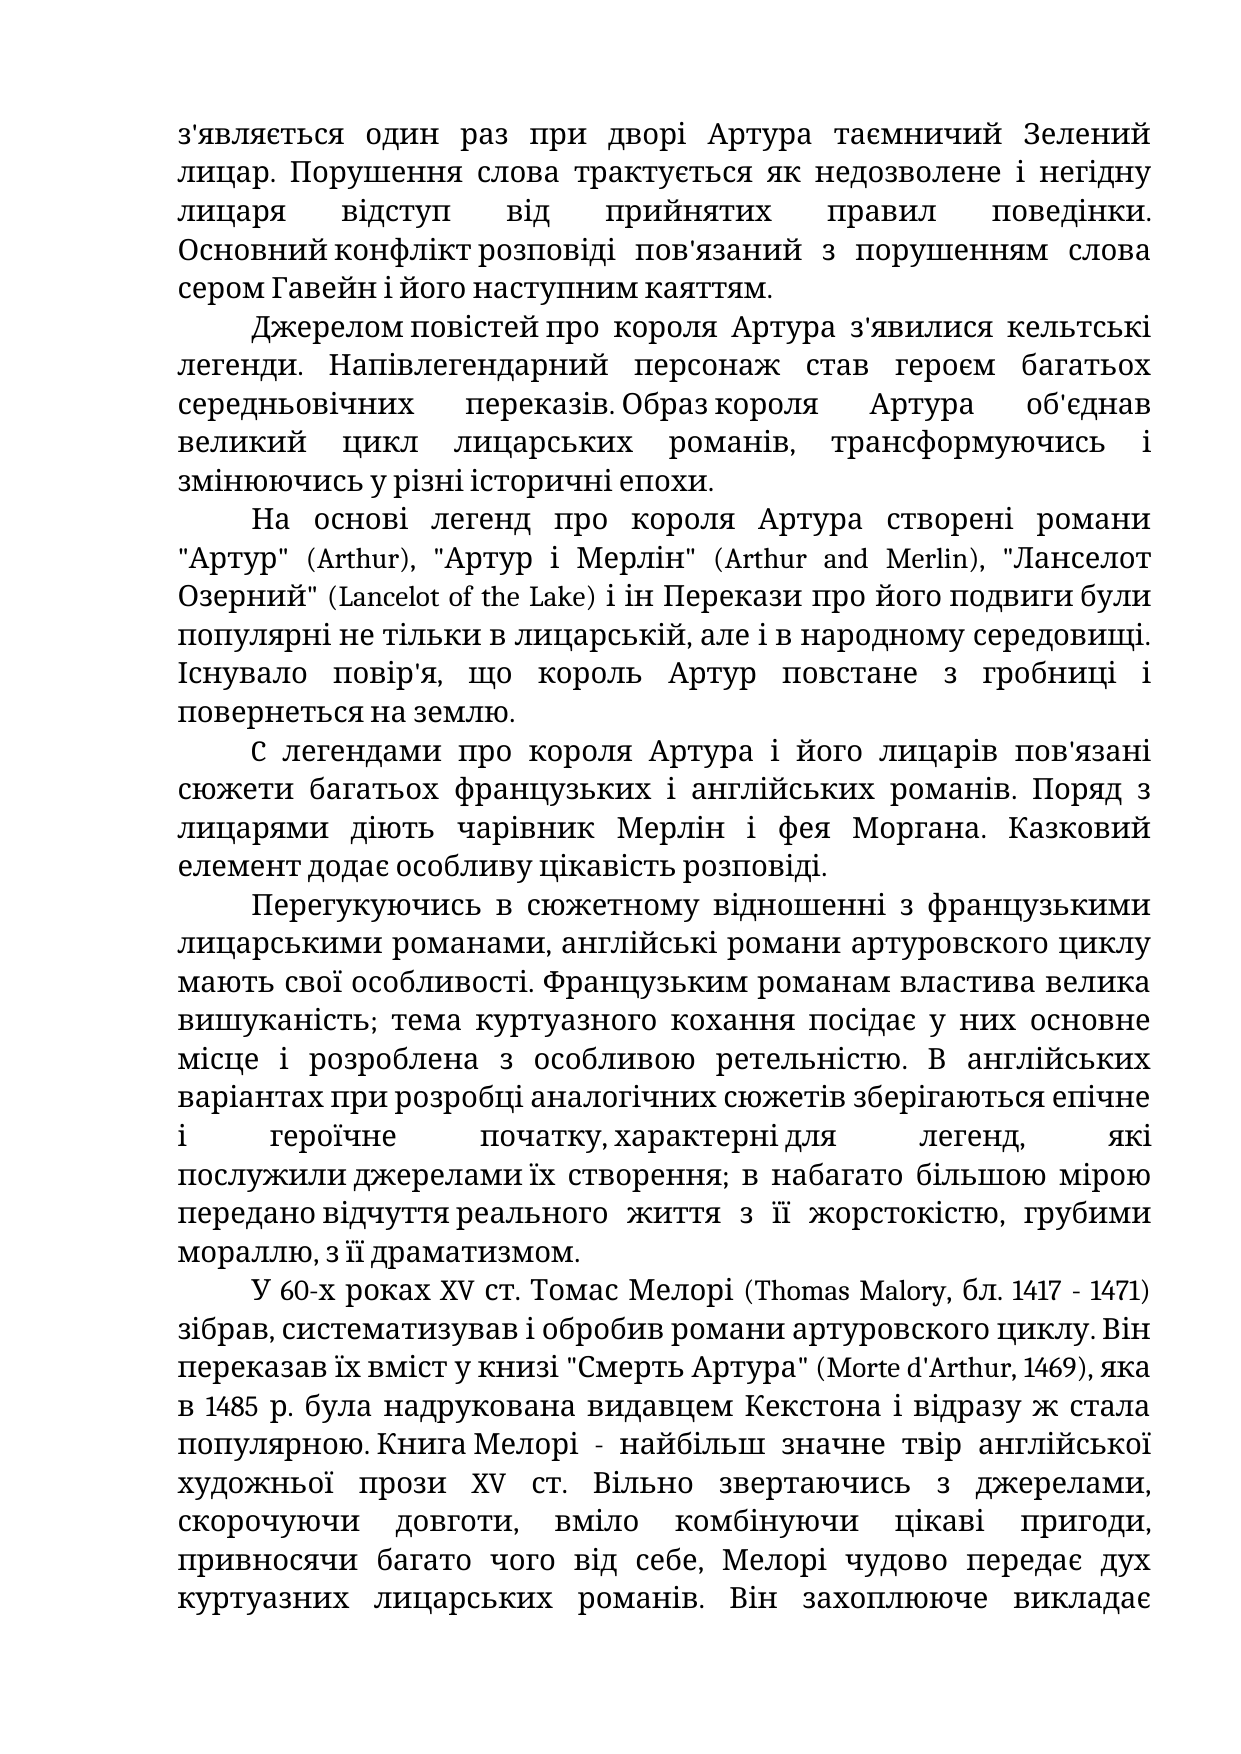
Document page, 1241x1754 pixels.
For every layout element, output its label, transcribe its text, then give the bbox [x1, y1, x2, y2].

text C легендами про короля Артура і його лицарів пов'язані сюжети багатьох французьких і англійських романів. Поряд з лицарями діють чарівник Мерлін і фея Моргана. Казковий елемент додає особливу цікавість розповіді. [177, 735, 1152, 884]
text Перегукуючись в сюжетному відношенні з французькими лицарськими романами, англійські романи артуровского циклу мають свої особливості. Французьким романам властива велика вишуканість; тема куртуазного кохання посідає у них основне місце і розроблена з особливою ретельністю. В англійських варіантах при розробці аналогічних сюжетів зберігаються епічне і героїчне початку, характерні для легенд, які послужили джерелами їх створення; в набагато більшою мірою передано відчуття реального життя з її жорстокістю, грубими мораллю, з її драматизмом. [177, 889, 1152, 1269]
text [177, 1274, 1152, 1616]
text На основі легенд про короля Артура створені романи "Артур" (Arthur), "Артур і Мерлін" (Arthur and Merlin), "Ланселот Озерний" (Lancelot of the Lake) і ін Перекази про його подвиги були популярні не тільки в лицарській, але і в народному середовищі. Існувало повір'я, що король Артур повстане з гробниці і повернеться на землю. [177, 503, 1152, 730]
text Джерелом повістей про короля Артура з'явилися кельтські легенди. Напівлегендарний персонаж став героєм багатьох середньовічних переказів. Образ короля Артура об'єднав великий цикл лицарських романів, трансформуючись і змінюючись у різні історичні епохи. [177, 311, 1152, 498]
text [177, 118, 1152, 306]
